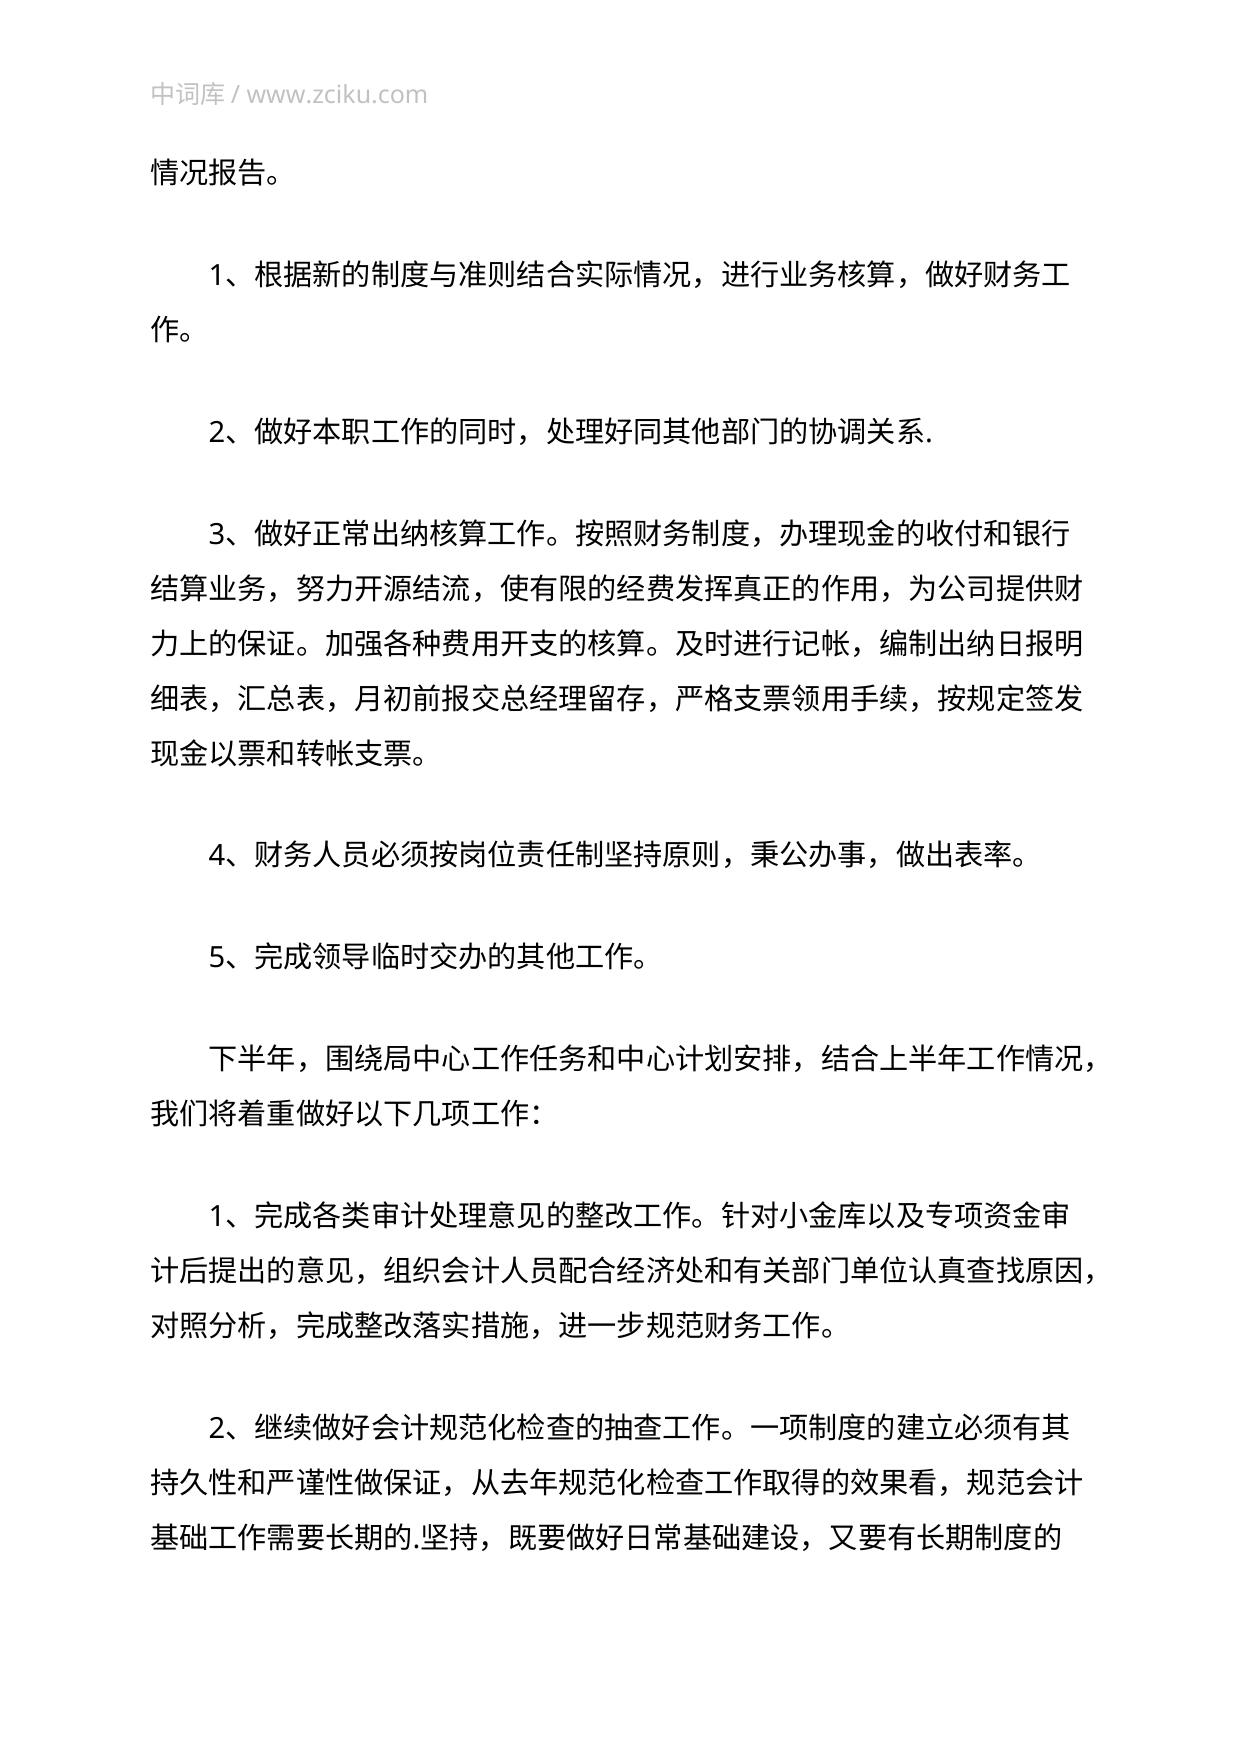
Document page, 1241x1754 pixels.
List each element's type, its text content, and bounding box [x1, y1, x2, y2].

text 4、财务人员必须按岗位责任制坚持原则，秉公办事，做出表率。 [150, 832, 1090, 874]
text 2、做好本职工作的同时，处理好同其他部门的协调关系. [150, 408, 1090, 451]
text 5、完成领导临时交办的其他工作。 [150, 934, 1090, 976]
text 1、完成各类审计处理意见的整改工作。针对小金库以及专项资金审计后提出的意见，组织会计人员配合经济处和有关部门单位认真查找原因，对照分析，完成整改落实措施，进一步规范财务工作。 [150, 1193, 1090, 1345]
text 下半年，围绕局中心工作任务和中心计划安排，结合上半年工作情况，我们将着重做好以下几项工作： [150, 1036, 1090, 1133]
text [150, 1404, 1090, 1557]
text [150, 150, 1090, 192]
text 3、做好正常出纳核算工作。按照财务制度，办理现金的收付和银行结算业务，努力开源结流，使有限的经费发挥真正的作用，为公司提供财力上的保证。加强各种费用开支的核算。及时进行记帐，编制出纳日报明细表，汇总表，月初前报交总经理留存，严格支票领用手续，按规定签发现金以票和转帐支票。 [150, 511, 1090, 772]
text 1、根据新的制度与准则结合实际情况，进行业务核算，做好财务工作。 [150, 252, 1090, 349]
